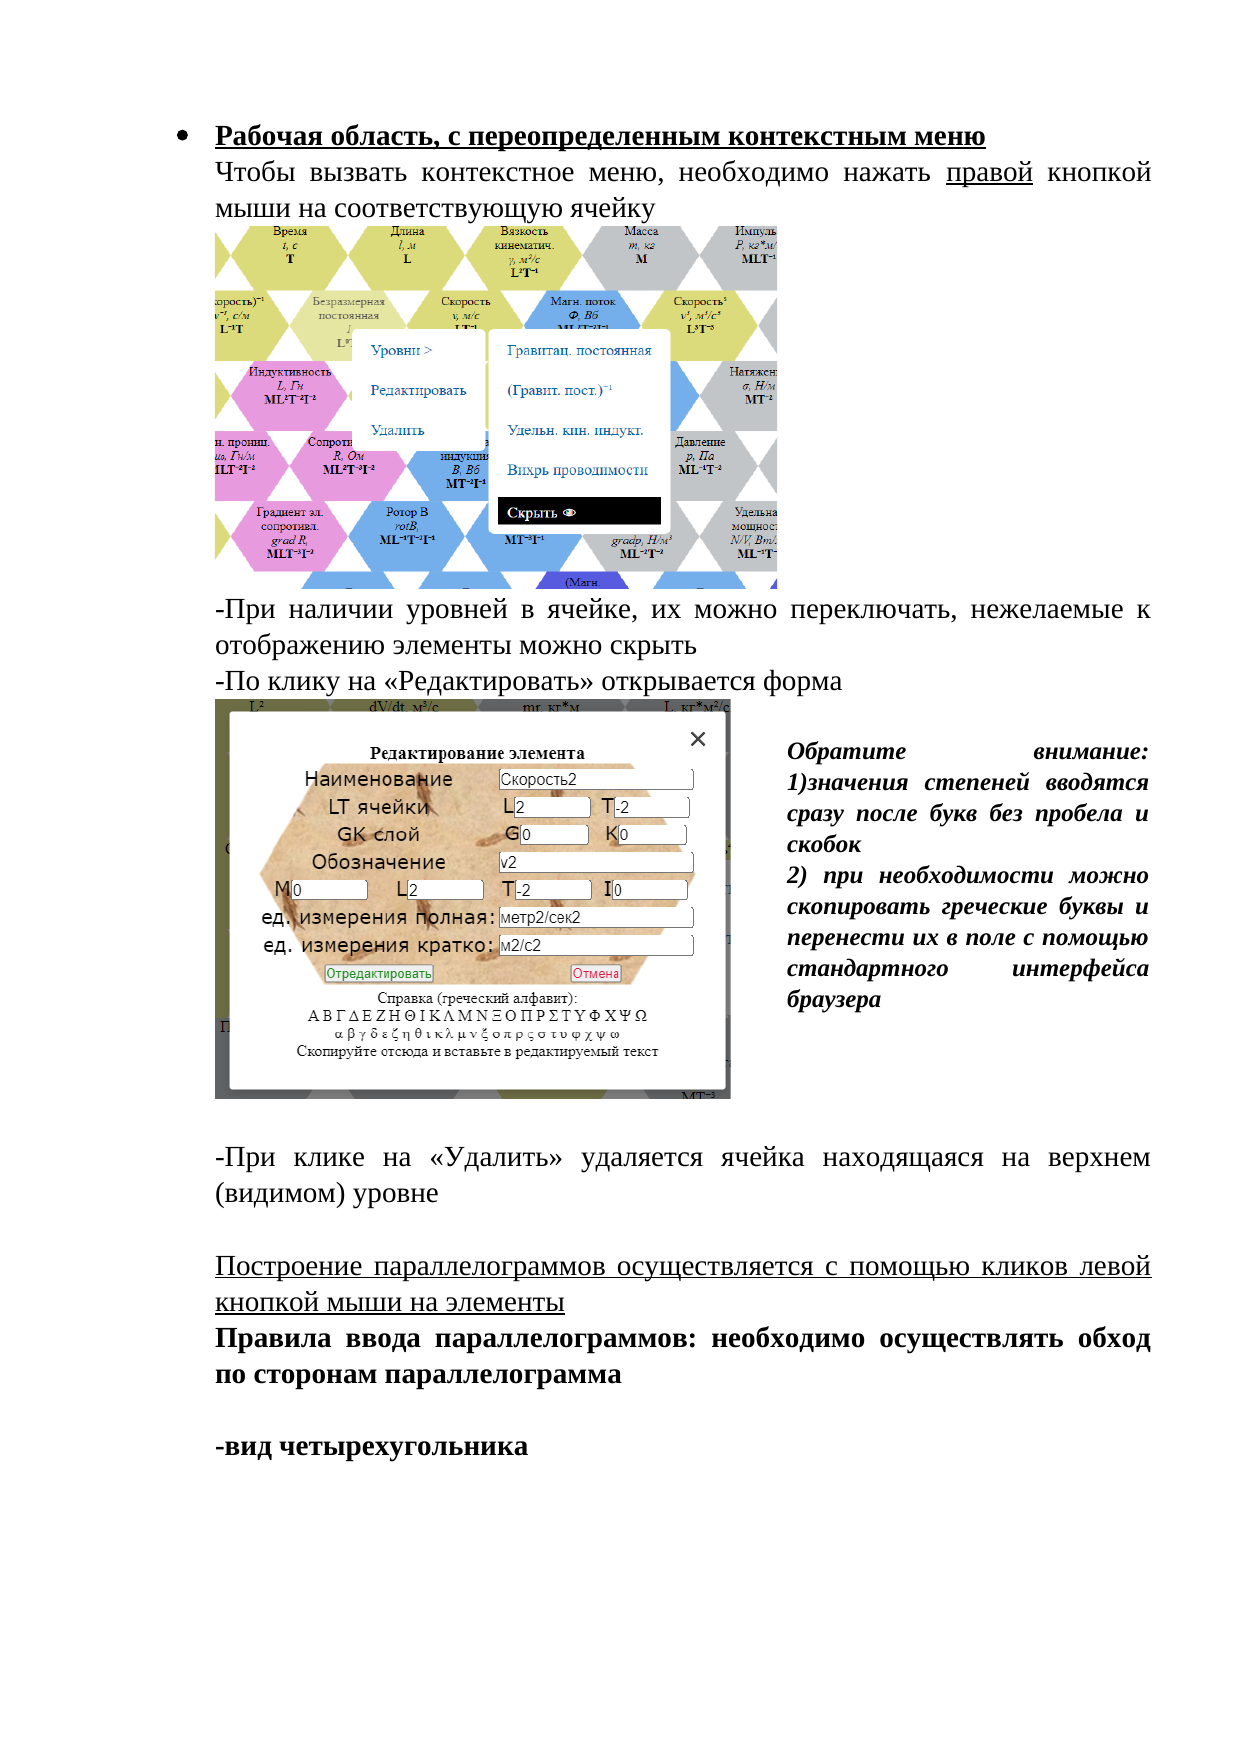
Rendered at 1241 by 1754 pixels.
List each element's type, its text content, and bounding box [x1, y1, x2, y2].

list -При наличии уровней в ячейке, их можно переключать, нежелаемые к отображению элементы можно скрыть [215, 591, 1152, 661]
picture [215, 699, 731, 1099]
list -По клику на «Редактировать» открывается форма [215, 663, 1152, 697]
list -вид четырехугольника [215, 1428, 1152, 1462]
list 2) при необходимости можно скопировать греческие буквы и перенести их в поле с помощью стандартного интерфейса браузера [731, 860, 1152, 1013]
list Построение параллелограммов осуществляется с помощью кликов левой кнопкой мыши на элементы [215, 1278, 1152, 1317]
list Обратите внимание: 1)значения степеней вводятся сразу после букв без пробела и скобок [731, 736, 1152, 858]
list Чтобы вызвать контекстное меню, необходимо нажать правой кнопкой мыши на соответствующую ячейку [215, 154, 1152, 224]
list Построение параллелограммов осуществляется с помощью кликов левой кнопкой мыши на элементы [215, 1248, 1152, 1277]
list -При клике на «Удалить» удаляется ячейка находящаяся на верхнем (видимом) уровне [215, 1139, 1152, 1209]
list Рабочая область, с переопределенным контекстным меню [177, 118, 1152, 152]
list Правила ввода параллелограммов: необходимо осуществлять обход по сторонам параллелограмма [215, 1320, 1152, 1390]
picture [214, 226, 778, 589]
